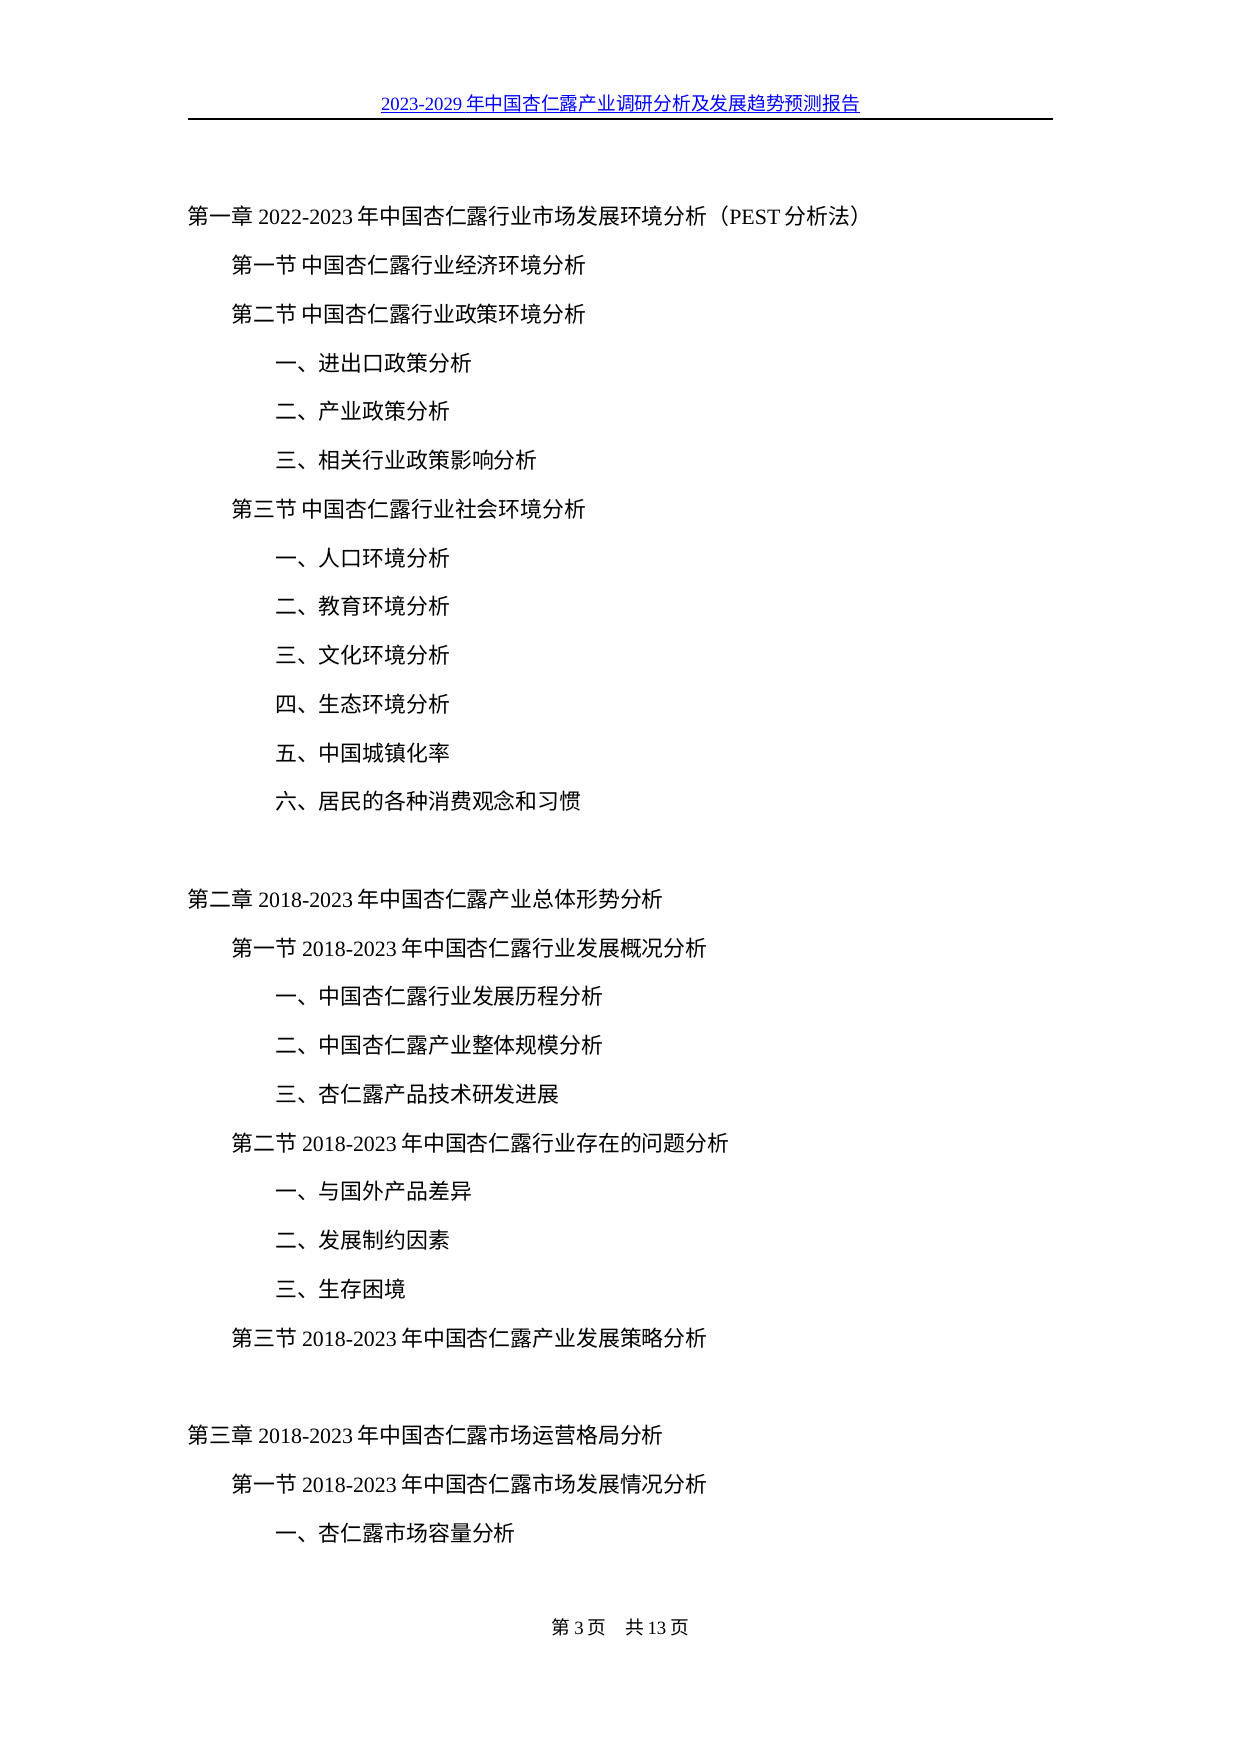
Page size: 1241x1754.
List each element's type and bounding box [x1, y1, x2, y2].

text [187, 150, 1053, 1548]
